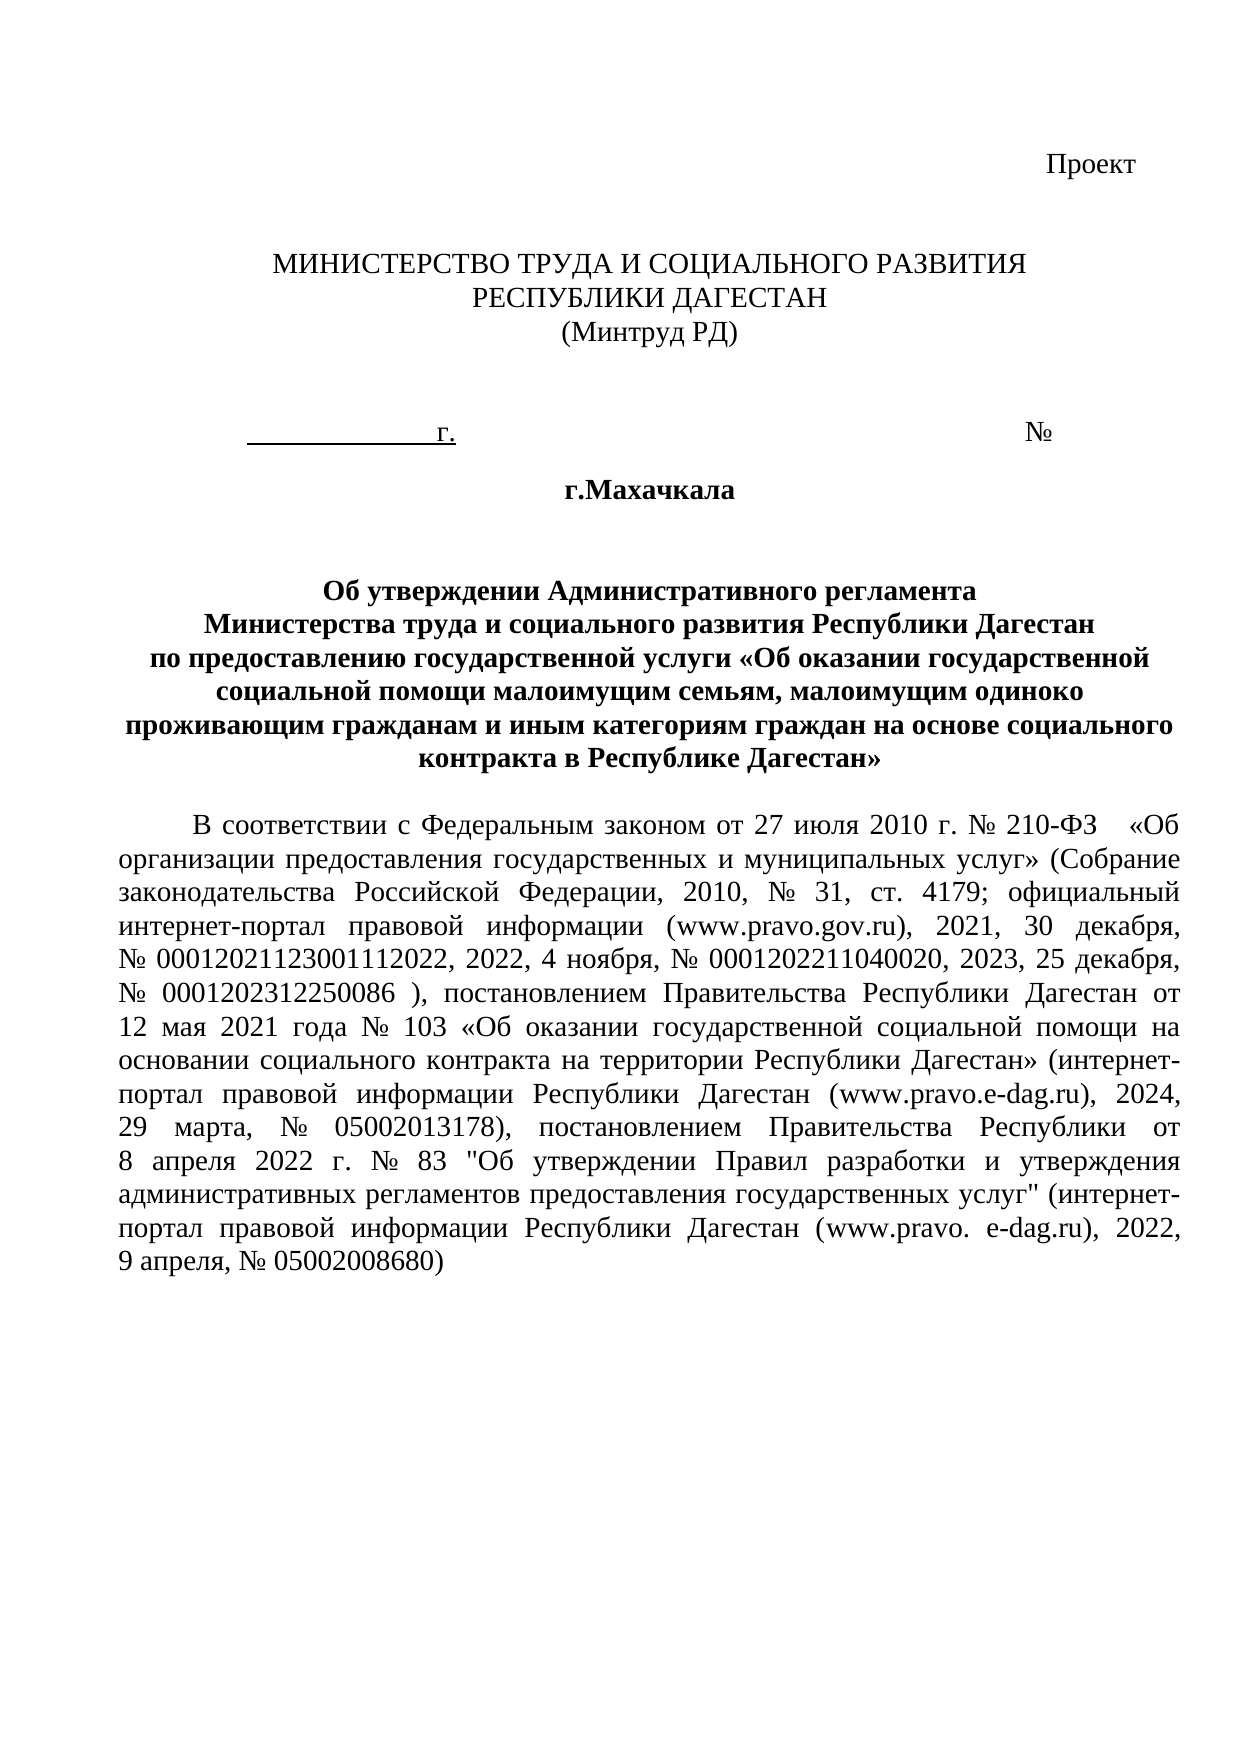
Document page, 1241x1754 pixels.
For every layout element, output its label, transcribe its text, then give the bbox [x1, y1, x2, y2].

text Проект [118, 146, 1181, 179]
text Об утверждении Административного регламента [118, 573, 1181, 606]
text МИНИСТЕРСТВО ТРУДА И СОЦИАЛЬНОГО РАЗВИТИЯ [118, 247, 1181, 280]
text Министерства труда и социального развития Республики Дагестан [118, 606, 1181, 640]
text В соответствии с Федеральным законом от 27 июля 2010 г. № 210-ФЗ «Об организации предоставления государственных и муниципальных услуг» (Собрание законодательства Российской Федерации, 2010, № 31, ст. 4179; официальный интернет-портал правовой информации (www.pravo.gov.ru), 2021, 30 декабря, № 00012021123001112022, 2022, 4 ноября, № 0001202211040020, 2023, 25 декабря, № 0001202312250086 ), постановлением Правительства Республики Дагестан от 12 мая 2021 года № 103 «Об оказании государственной социальной помощи на основании социального контракта на территории Республики Дагестан» (интернет-портал правовой информации Республики Дагестан (www.pravo.e-dag.ru), 2024, 29 марта, № 05002013178), постановлением Правительства Республики от 8 апреля 2022 г. № 83 "Об утверждении Правил разработки и утверждения административных регламентов предоставления государственных услуг" (интернет-портал правовой информации Республики Дагестан (www.pravo. e-dag.ru), 2022, 9 апреля, № 05002008680) [118, 807, 1181, 1277]
text г.Махачкала [118, 472, 1181, 506]
text (Минтруд РД) [118, 314, 1181, 347]
text г. № [118, 414, 1181, 448]
text по предоставлению государственной услуги «Об оказании государственной социальной помощи малоимущим семьям, малоимущим одиноко проживающим гражданам и иным категориям граждан на основе социального контракта в Республике Дагестан» [118, 640, 1181, 774]
text РЕСПУБЛИКИ ДАГЕСТАН [118, 280, 1181, 314]
